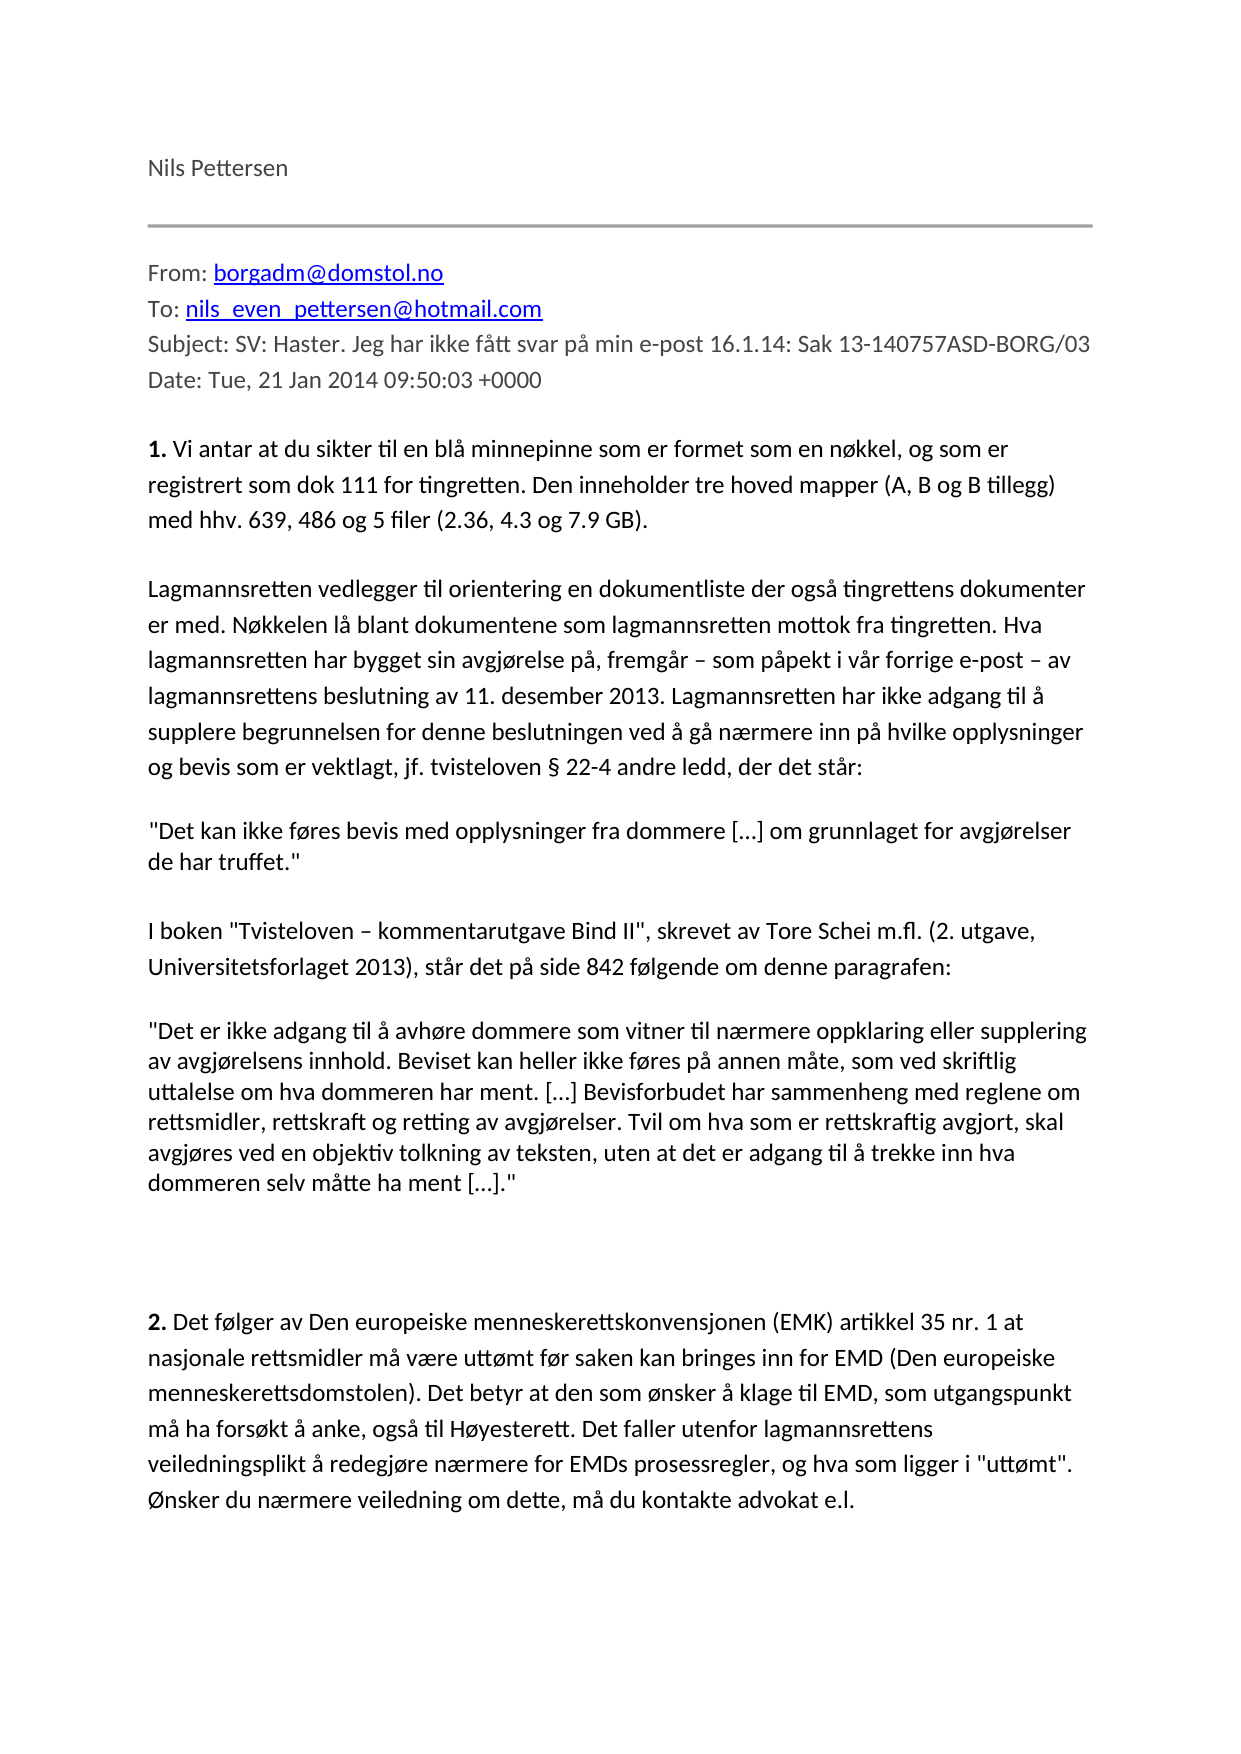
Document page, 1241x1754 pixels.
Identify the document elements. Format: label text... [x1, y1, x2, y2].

text 2. Det følger av Den europeiske menneskerettskonvensjonen (EMK) artikkel 35 nr. 1 at nasjonale rettsmidler må være uttømt før saken kan bringes inn for EMD (Den europeiske menneskerettsdomstolen). Det betyr at den som ønsker å klage til EMD, som utgangspunkt må ha forsøkt å anke, også til Høyesterett. Det faller utenfor lagmannsrettens veiledningsplikt å redegjøre nærmere for EMDs prosessregler, og hva som ligger i "uttømt". Ønsker du nærmere veiledning om dette, må du kontakte advokat e.l. [148, 1301, 1093, 1514]
text 1. Vi antar at du sikter til en blå minnepinne som er formet som en nøkkel, og som er registrert som dok 111 for tingretten. Den inneholder tre hoved mapper (A, B og B tillegg) med hhv. 639, 486 og 5 filer (2.36, 4.3 og 7.9 GB). [148, 428, 1093, 535]
text I boken "Tvisteloven – kommentarutgave Bind II", skrevet av Tore Schei m.fl. (2. utgave, Universitetsforlaget 2013), står det på side 842 følgende om denne paragrafen: [148, 910, 1093, 981]
text Lagmannsretten vedlegger til orientering en dokumentliste der også tingrettens dokumenter er med. Nøkkelen lå blant dokumentene som lagmannsretten mottok fra tingretten. Hva lagmannsretten har bygget sin avgjørelse på, fremgår – som påpekt i vår forrige e-post – av lagmannsrettens beslutning av 11. desember 2013. Lagmannsretten har ikke adgang til å supplere begrunnelsen for denne beslutningen ved å gå nærmere inn på hvilke opplysninger og bevis som er vektlagt, jf. tvisteloven § 22-4 andre ledd, der det står: [148, 568, 1093, 782]
text Nils Pettersen [148, 148, 1093, 183]
text "Det er ikke adgang til å avhøre dommere som vitner til nærmere oppklaring eller supplering av avgjørelsens innhold. Beviset kan heller ikke føres på annen måte, som ved skriftlig uttalelse om hva dommeren har ment. […] Bevisforbudet har sammenheng med reglene om rettsmidler, rettskraft og retting av avgjørelser. Tvil om hva som er rettskraftig avgjort, skal avgjøres ved en objektiv tolkning av teksten, uten at det er adgang til å trekke inn hva dommeren selv måtte ha ment […]." [148, 1015, 1093, 1198]
text From: borgadm@domstol.no To: nils_even_pettersen@hotmail.com Subject: SV: Haster. Jeg har ikke fått svar på min e-post 16.1.14: Sak 13-140757ASD-BORG/03 Date: Tue, 21 Jan 2014 09:50:03 +0000 [148, 252, 1093, 394]
text "Det kan ikke føres bevis med opplysninger fra dommere […] om grunnlaget for avgjørelser de har truffet." [148, 815, 1093, 876]
